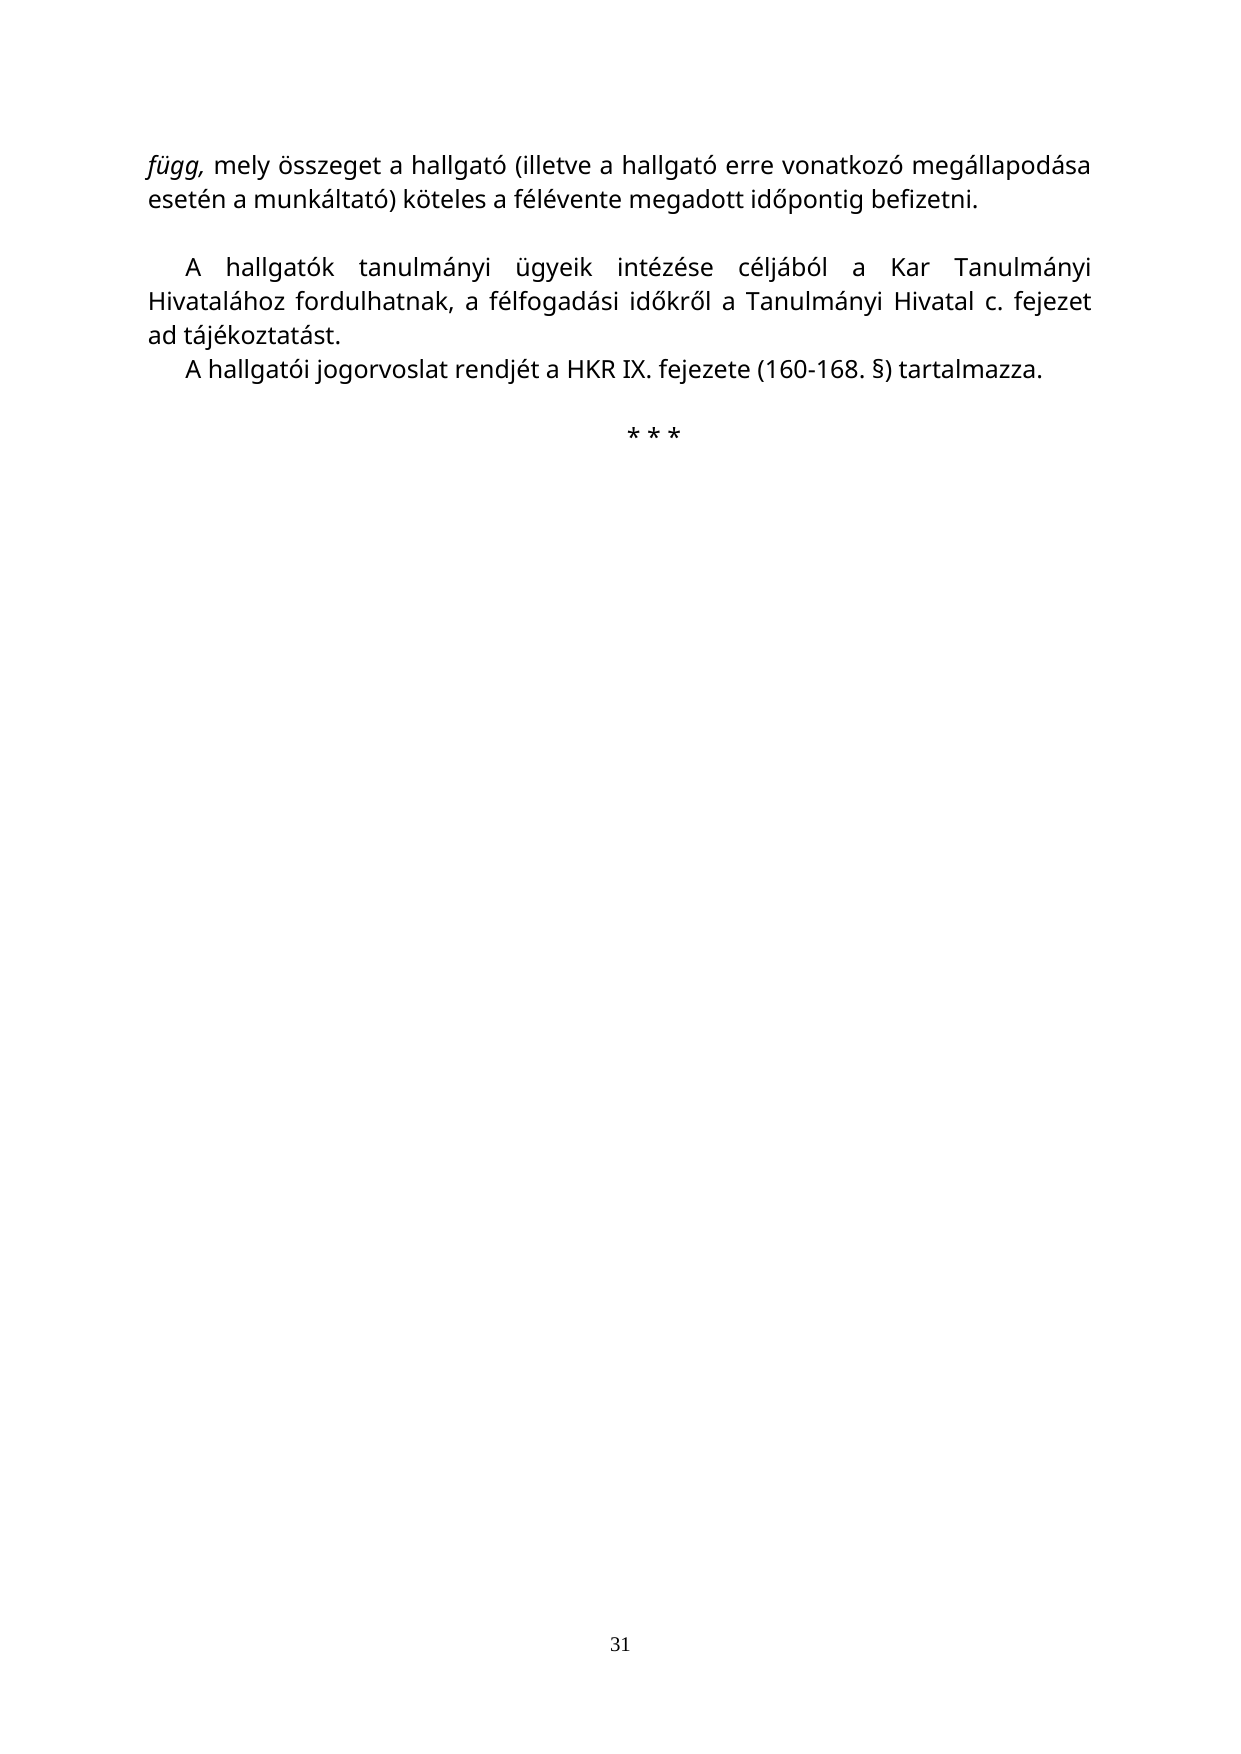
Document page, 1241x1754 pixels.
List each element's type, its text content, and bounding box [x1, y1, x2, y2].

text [148, 148, 1093, 216]
text A hallgatók tanulmányi ügyeik intézése céljából a Kar Tanulmányi Hivatalához fordulhatnak, a félfogadási időkről a Tanulmányi Hivatal c. fejezet ad tájékoztatást. [148, 250, 1093, 352]
text A hallgatói jogorvoslat rendjét a HKR IX. fejezete (160-168. §) tartalmazza. [148, 352, 1093, 386]
text * * * [185, 420, 1093, 454]
